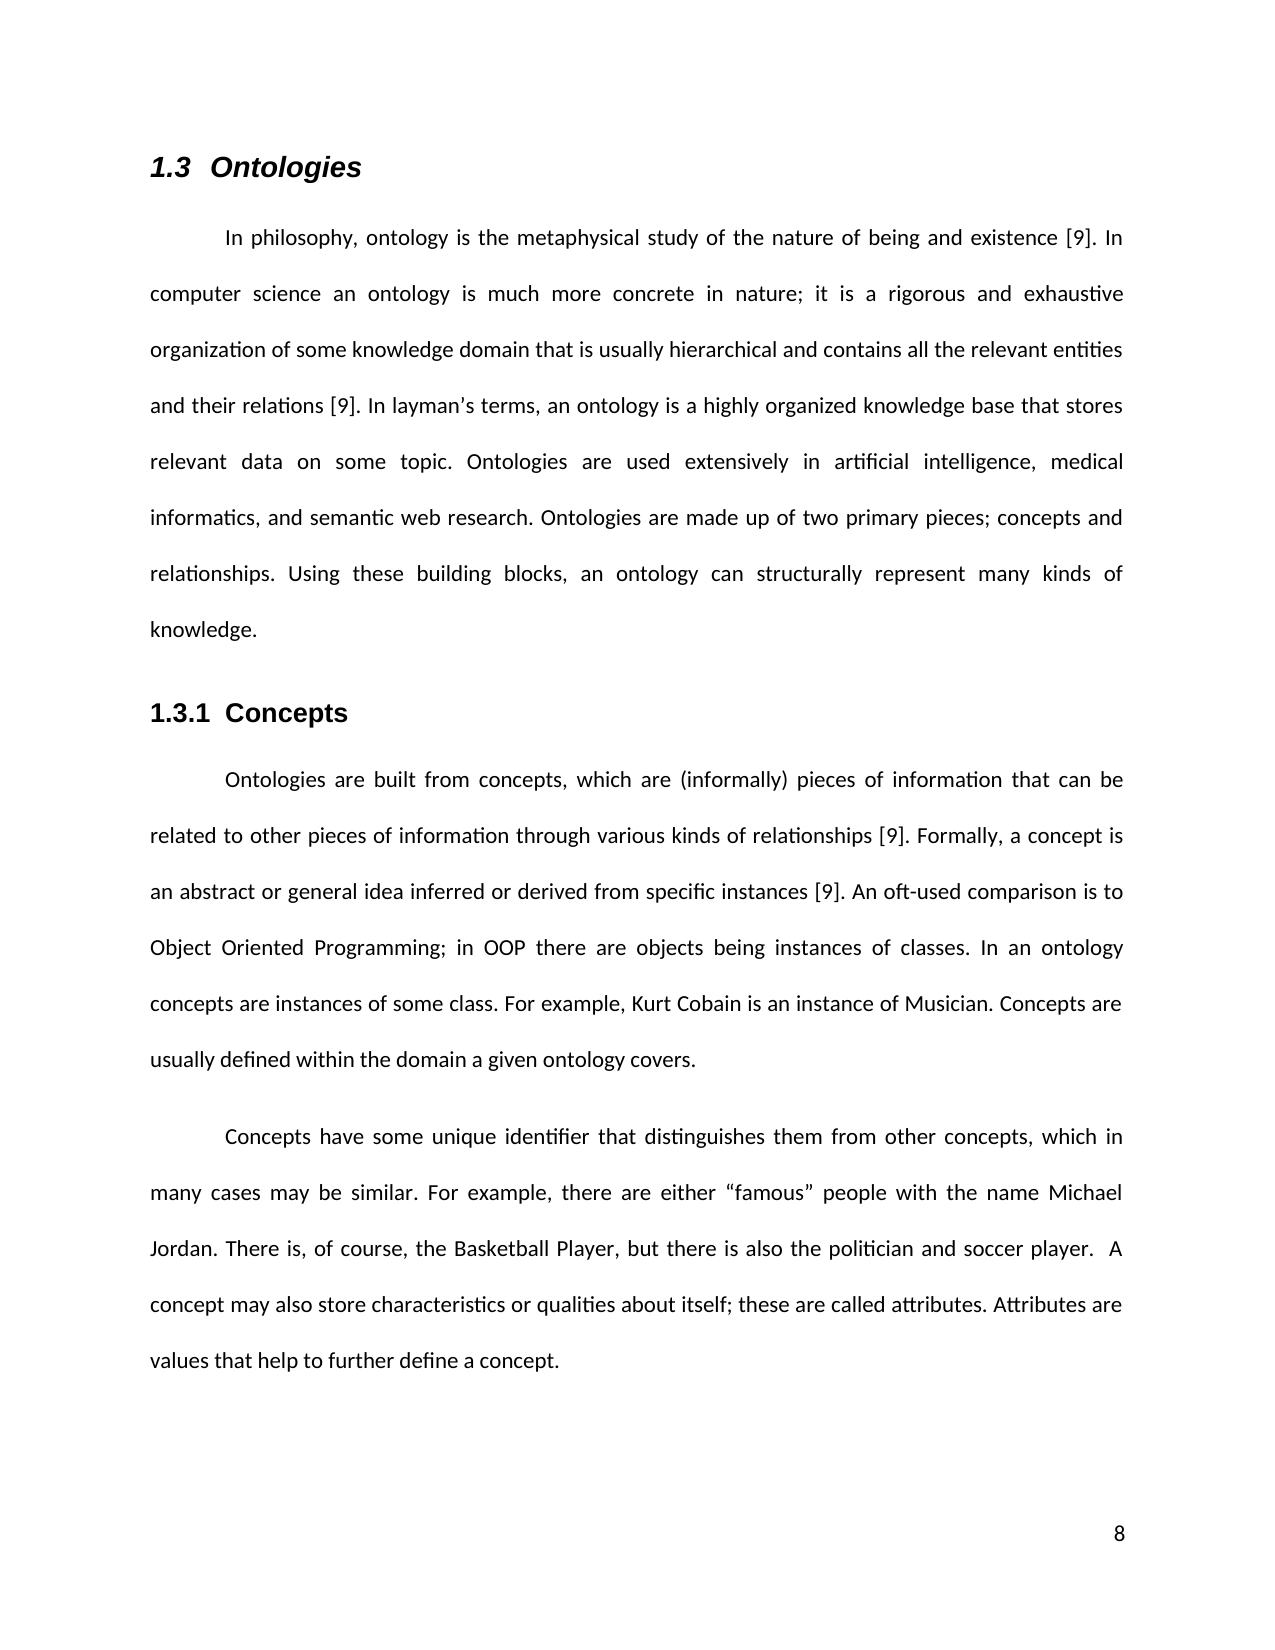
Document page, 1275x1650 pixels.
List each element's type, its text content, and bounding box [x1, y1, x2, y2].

subtitle Concepts [150, 697, 1125, 728]
text Ontologies are built from concepts, which are (informally) pieces of information that can be related to other pieces of information through various kinds of relationships [9]. Formally, a concept is an abstract or general idea inferred or derived from specific instances [9]. An oft-used comparison is to Object Oriented Programming; in OOP there are objects being instances of classes. In an ontology concepts are instances of some class. For example, Kurt Cobain is an instance of Musician. Concepts are usually defined within the domain a given ontology covers. [150, 765, 1125, 1074]
text Concepts have some unique identifier that distinguishes them from other concepts, which in many cases may be similar. For example, there are either “famous” people with the name Michael Jordan. There is, of course, the Basketball Player, but there is also the politician and soccer player. A concept may also store characteristics or qualities about itself; these are called attributes. Attributes are values that help to further define a concept. [150, 1122, 1125, 1375]
subtitle Ontologies [150, 150, 1125, 183]
text In philosophy, ontology is the metaphysical study of the nature of being and existence [9]. In computer science an ontology is much more concrete in nature; it is a rigorous and exhaustive organization of some knowledge domain that is usually hierarchical and contains all the relevant entities and their relations [9]. In layman’s terms, an ontology is a highly organized knowledge base that stores relevant data on some topic. Ontologies are used extensively in artificial intelligence, medical informatics, and semantic web research. Ontologies are made up of two primary pieces; concepts and relationships. Using these building blocks, an ontology can structurally represent many kinds of knowledge. [150, 223, 1125, 644]
